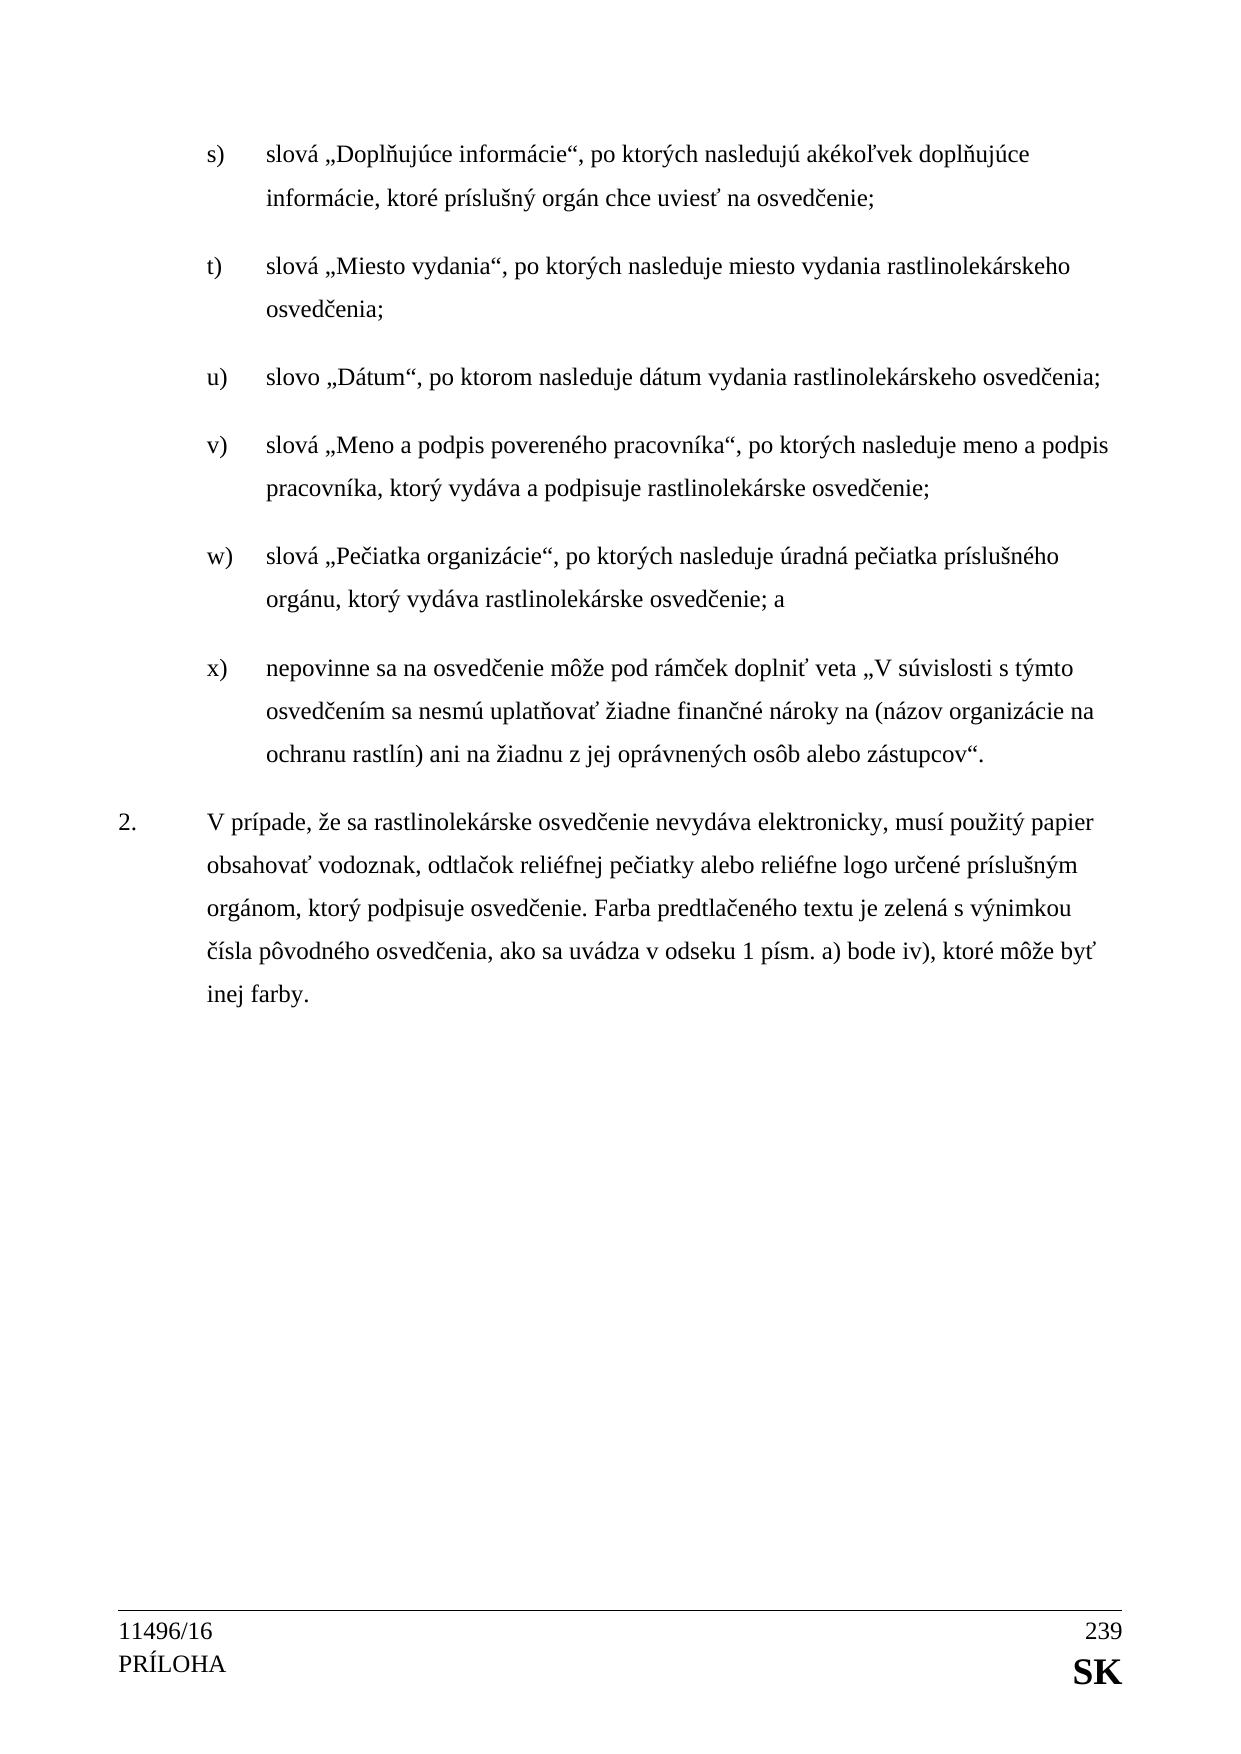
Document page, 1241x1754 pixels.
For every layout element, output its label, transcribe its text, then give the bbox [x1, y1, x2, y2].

text 2. V prípade, že sa rastlinolekárske osvedčenie nevydáva elektronicky, musí použitý papier obsahovať vodoznak, odtlačok reliéfnej pečiatky alebo reliéfne logo určené príslušným orgánom, ktorý podpisuje osvedčenie. Farba predtlačeného textu je zelená s výnimkou čísla pôvodného osvedčenia, ako sa uvádza v odseku 1 písm. a) bode iv), ktoré môže byť inej farby. [118, 807, 1122, 1008]
text t) slová „Miesto vydania“, po ktorých nasleduje miesto vydania rastlinolekárskeho osvedčenia; [207, 251, 1122, 323]
text v) slová „Meno a podpis povereného pracovníka“, po ktorých nasleduje meno a podpis pracovníka, ktorý vydáva a podpisuje rastlinolekárske osvedčenie; [207, 430, 1122, 502]
text u) slovo „Dátum“, po ktorom nasleduje dátum vydania rastlinolekárskeho osvedčenia; [207, 362, 1122, 391]
text s) slová „Doplňujúce informácie“, po ktorých nasledujú akékoľvek doplňujúce informácie, ktoré príslušný orgán chce uviesť na osvedčenie; [207, 139, 1122, 211]
text x) nepovinne sa na osvedčenie môže pod rámček doplniť veta „V súvislosti s týmto osvedčením sa nesmú uplatňovať žiadne finančné nároky na (názov organizácie na ochranu rastlín) ani na žiadnu z jej oprávnených osôb alebo zástupcov“. [207, 653, 1122, 768]
text w) slová „Pečiatka organizácie“, po ktorých nasleduje úradná pečiatka príslušného orgánu, ktorý vydáva rastlinolekárske osvedčenie; a [207, 541, 1122, 613]
